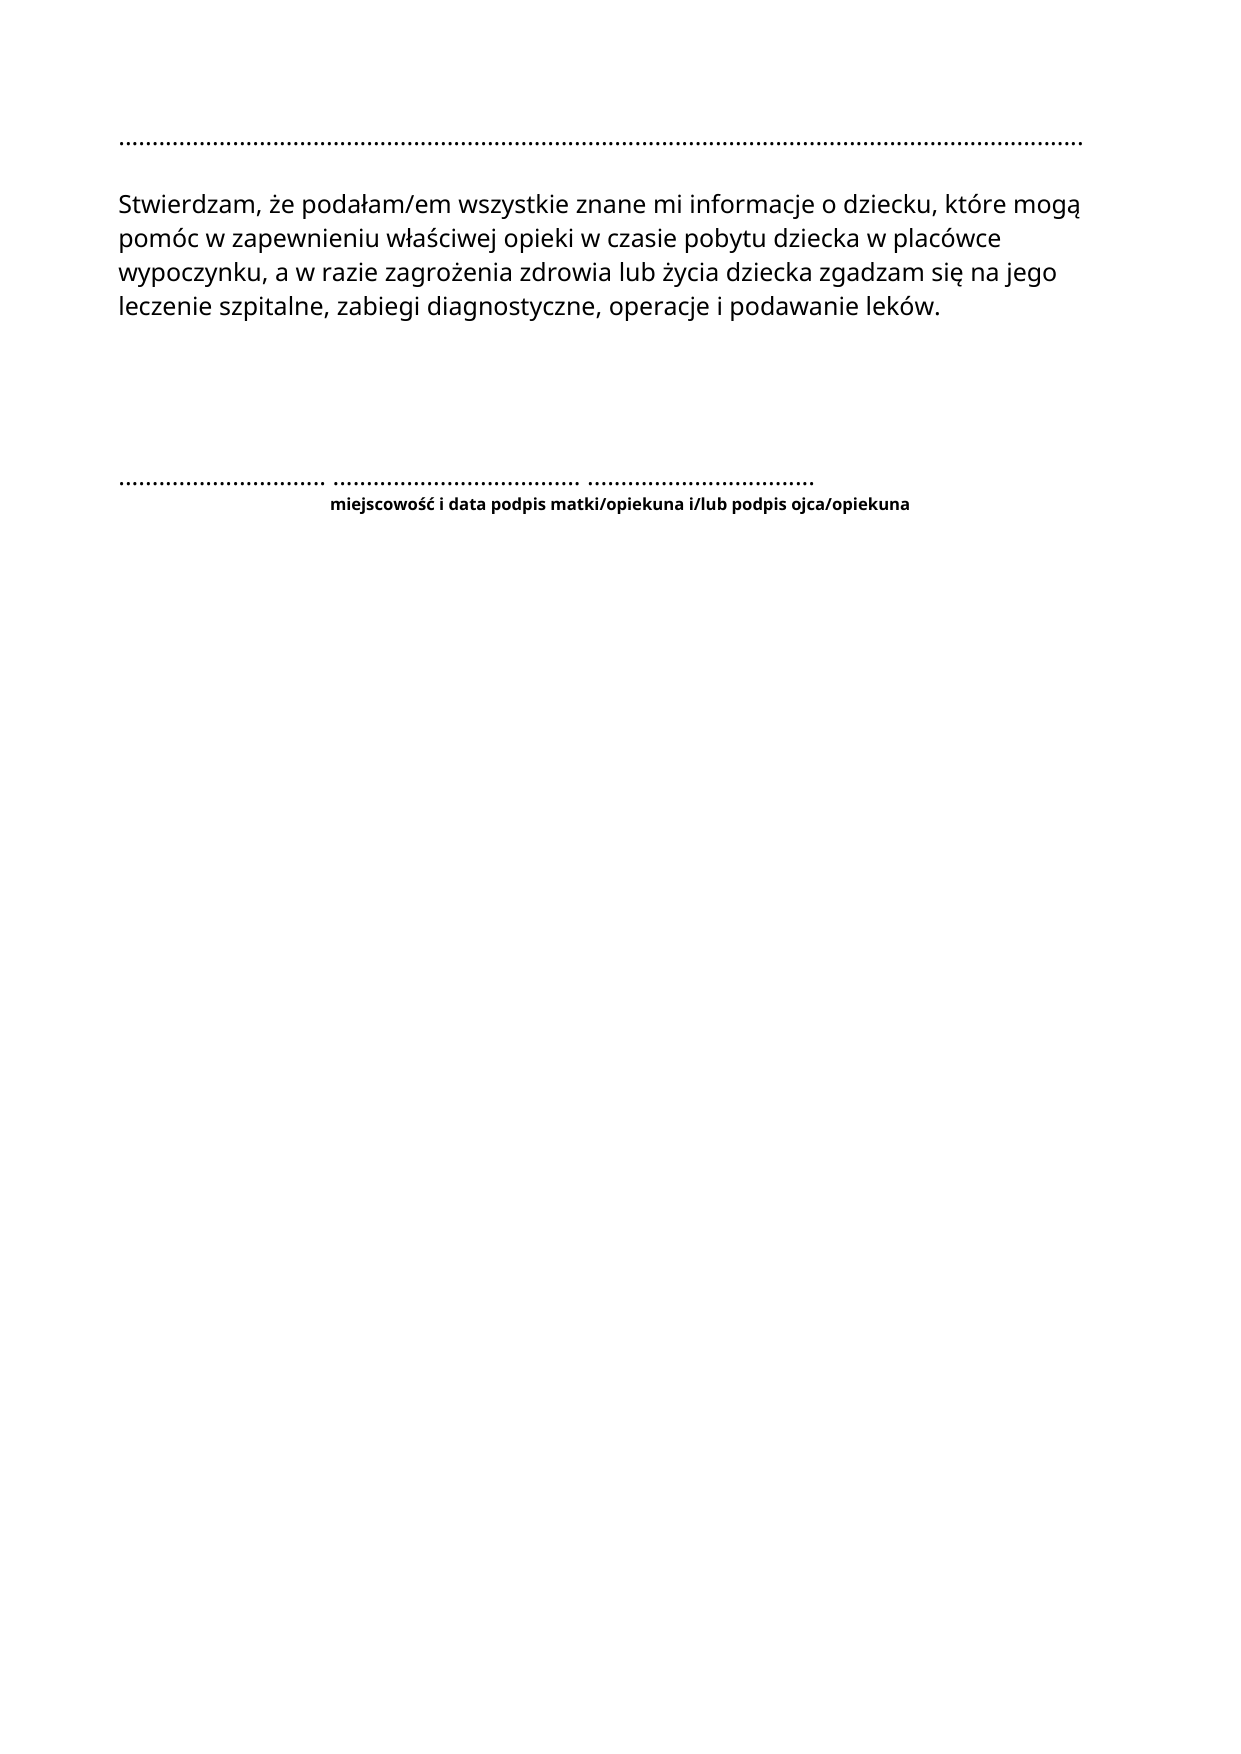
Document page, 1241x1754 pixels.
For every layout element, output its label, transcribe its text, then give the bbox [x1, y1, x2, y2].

title miejscowość i data podpis matki/opiekuna i/lub podpis ojca/opiekuna [118, 493, 1122, 516]
text ............................... ..................................... .................................. [118, 459, 1122, 493]
text Stwierdzam, że podałam/em wszystkie znane mi informacje o dziecku, które mogą pomóc w zapewnieniu właściwej opieki w czasie pobytu dziecka w placówce wypoczynku, a w razie zagrożenia zdrowia lub życia dziecka zgadzam się na jego leczenie szpitalne, zabiegi diagnostyczne, operacje i podawanie leków. [118, 186, 1122, 322]
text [118, 118, 1122, 152]
